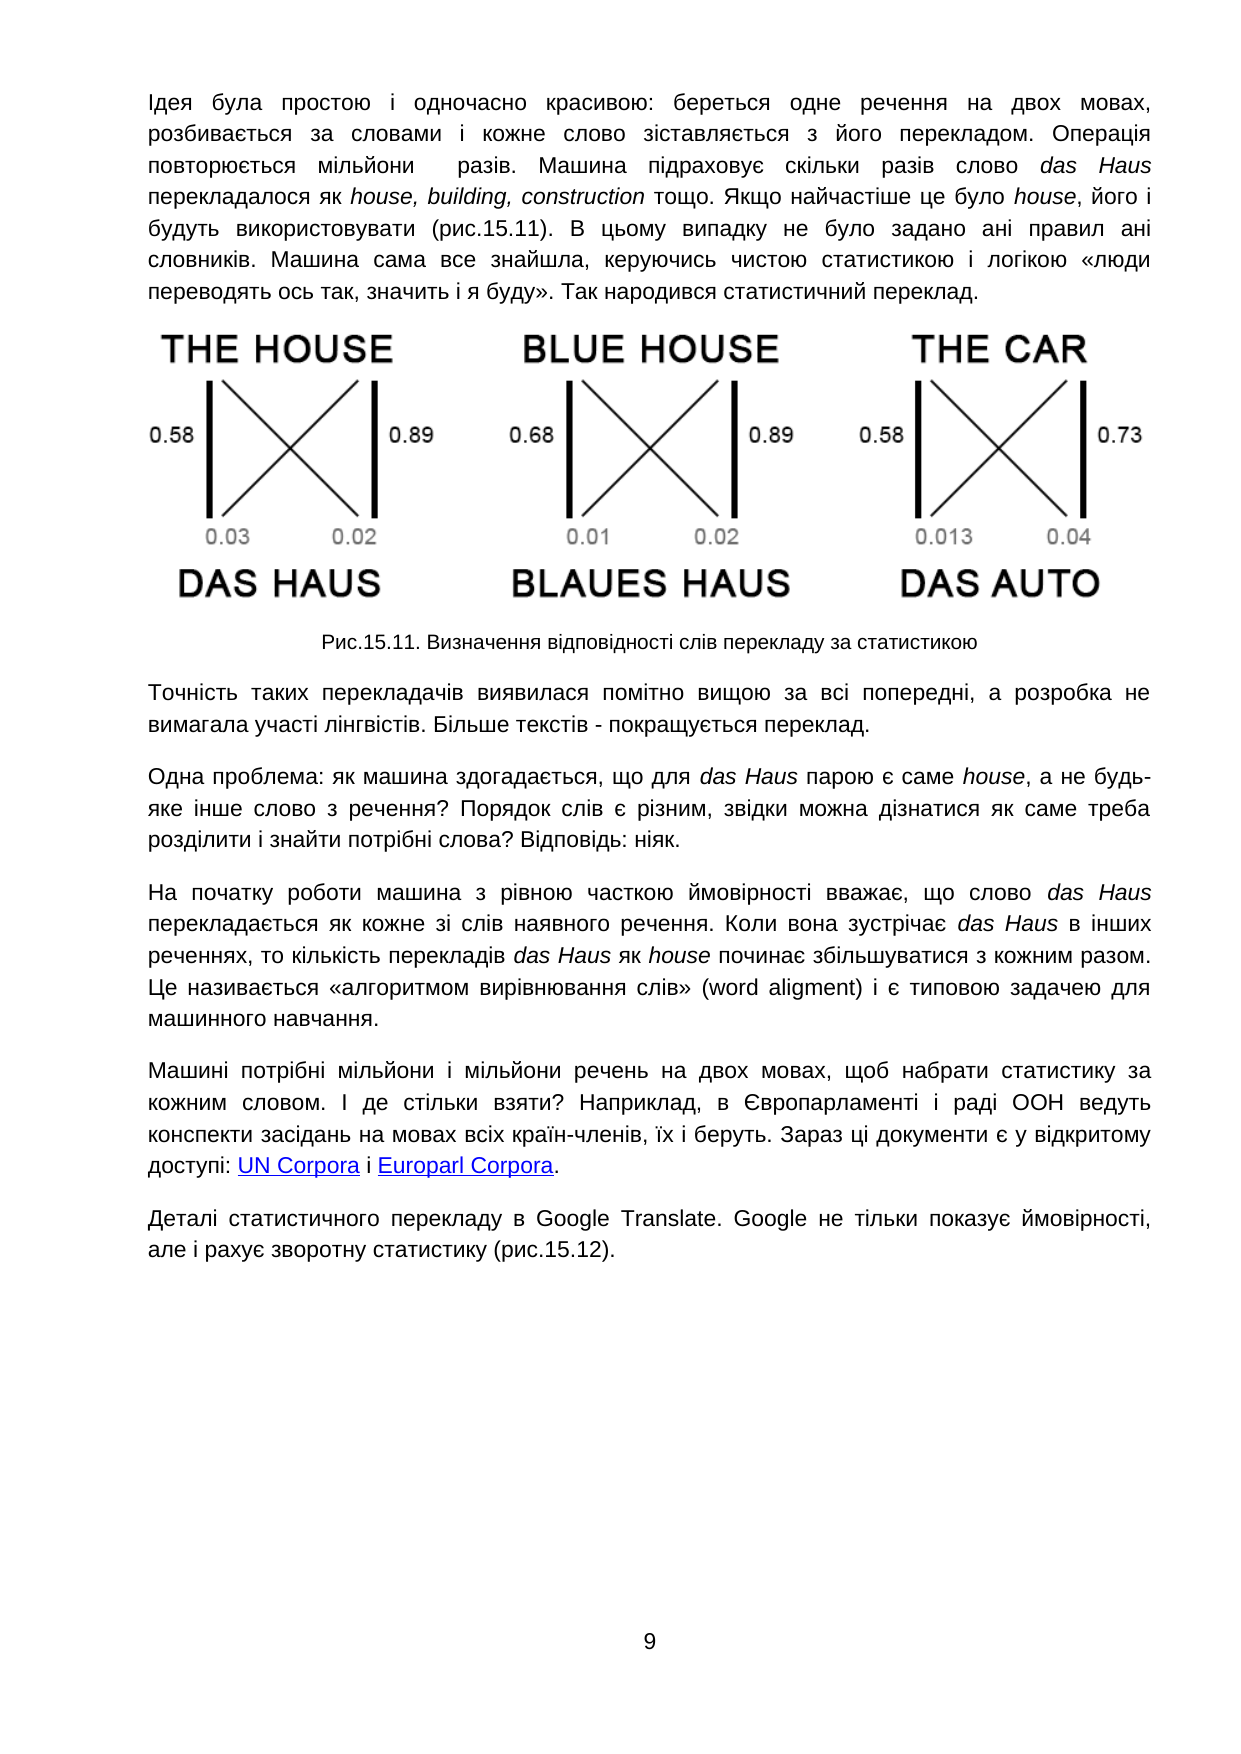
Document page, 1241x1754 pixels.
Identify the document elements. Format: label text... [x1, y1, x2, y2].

text Точність таких перекладачів виявилася помітно вищою за всі попередні, а розробка не вимагала участі лінгвістів. Більше текстів - покращується переклад. [148, 679, 1152, 737]
subtitle Рис.15.11. Визначення відповідності слів перекладу за статистикою [148, 630, 1152, 654]
text Деталі статистичного перекладу в Google Translate. Google не тільки показує ймовірності, але і рахує зворотну статистику (рис.15.12). [148, 1204, 1152, 1262]
text Одна проблема: як машина здогадається, що для das Haus парою є саме house, а не будь-яке інше слово з речення? Порядок слів є різним, звідки можна дізнатися як саме треба розділити і знайти потрібні слова? Відповідь: ніяк. [148, 763, 1152, 853]
text На початку роботи машина з рівною часткою ймовірності вважає, що слово das Haus перекладається як кожне зі слів наявного речення. Коли вона зустрічає das Haus в інших реченнях, то кількість перекладів das Haus як house починає збільшуватися з кожним разом. Це називається «алгоритмом вирівнювання слів» (word aligment) і є типовою задачею для машинного навчання. [148, 879, 1152, 1031]
picture [147, 330, 1151, 604]
text Машині потрібні мільйони і мільйони речень на двох мовах, щоб набрати статистику за кожним словом. І де стільки взяти? Наприклад, в Європарламенті і раді ООН ведуть конспекти засідань на мовах всіх країн-членів, їх і беруть. Зараз ці документи є у відкритому доступі: UN Corpora і Europarl Corpora. [148, 1057, 1152, 1178]
text Ідея була простою і одночасно красивою: береться одне речення на двох мовах, розбивається за словами і кожне слово зіставляється з його перекладом. Операція повторюється мільйони разів. Машина підраховує скільки разів слово das Haus перекладалося як house, building, construction тощо. Якщо найчастіше це було house, його і будуть використовувати (рис.15.11). В цьому випадку не було задано ані правил ані словників. Машина сама все знайшла, керуючись чистою статистикою і логікою «люди переводять ось так, значить і я буду». Так народився статистичний переклад. [148, 88, 1152, 304]
